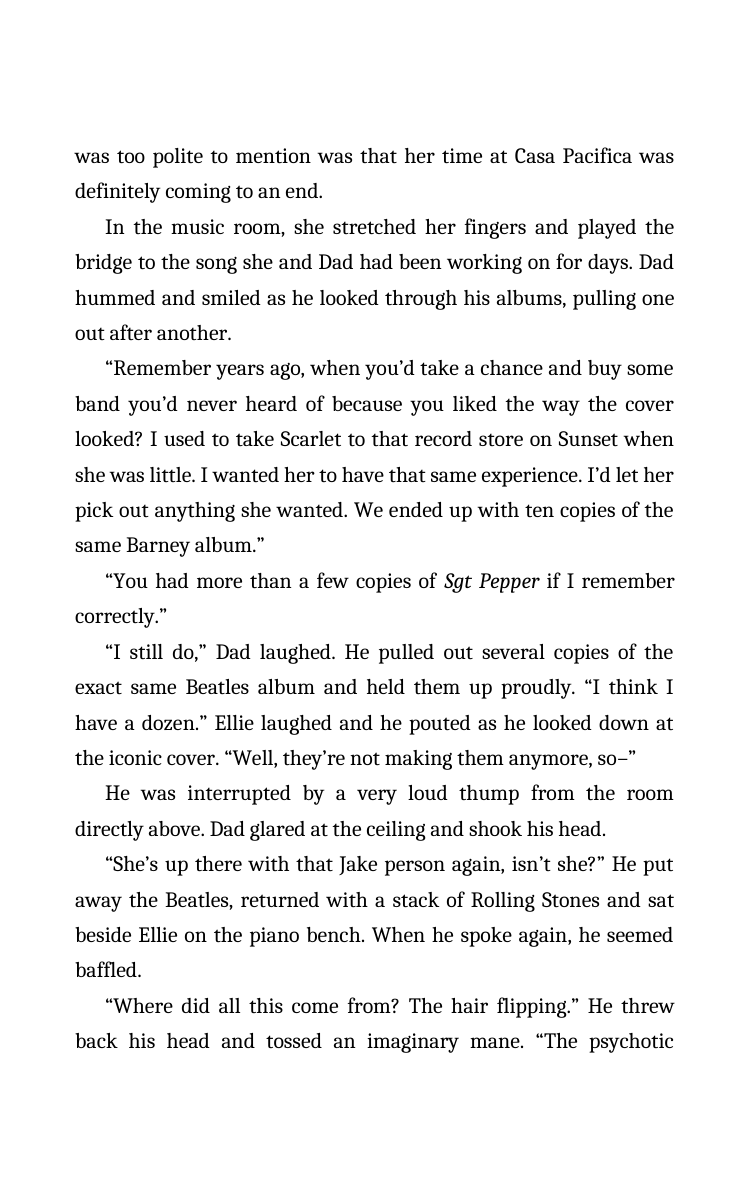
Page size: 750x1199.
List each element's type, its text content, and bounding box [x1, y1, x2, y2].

text “Remember years ago, when you’d take a chance and buy some band you’d never heard of because you liked the way the cover looked? I used to take Scarlet to that record store on Sunset when she was little. I wanted her to have that same experience. I’d let her pick out anything she wanted. We ended up with ten copies of the same Barney album.” [75, 347, 675, 560]
text “She’s up there with that Jake person again, isn’t she?” He put away the Beatles, returned with a stack of Rolling Stones and sat beside Ellie on the piano bench. When he spoke again, he seemed baffled. [75, 843, 675, 985]
text He was interrupted by a very loud thump from the room directly above. Dad glared at the ceiling and shook his head. [75, 772, 675, 843]
text “I still do,” Dad laughed. He pulled out several copies of the exact same Beatles album and held them up proudly. “I think I have a dozen.” Ellie laughed and he pouted as he looked down at the iconic cover. “Well, they’re not making them anymore, so–” [75, 631, 675, 772]
text “You had more than a few copies of Sgt Pepper if I remember correctly.” [75, 560, 675, 631]
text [75, 985, 675, 1056]
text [75, 135, 675, 206]
text In the music room, she stretched her fingers and played the bridge to the song she and Dad had been working on for days. Dad hummed and smiled as he looked through his albums, pulling one out after another. [75, 206, 675, 347]
